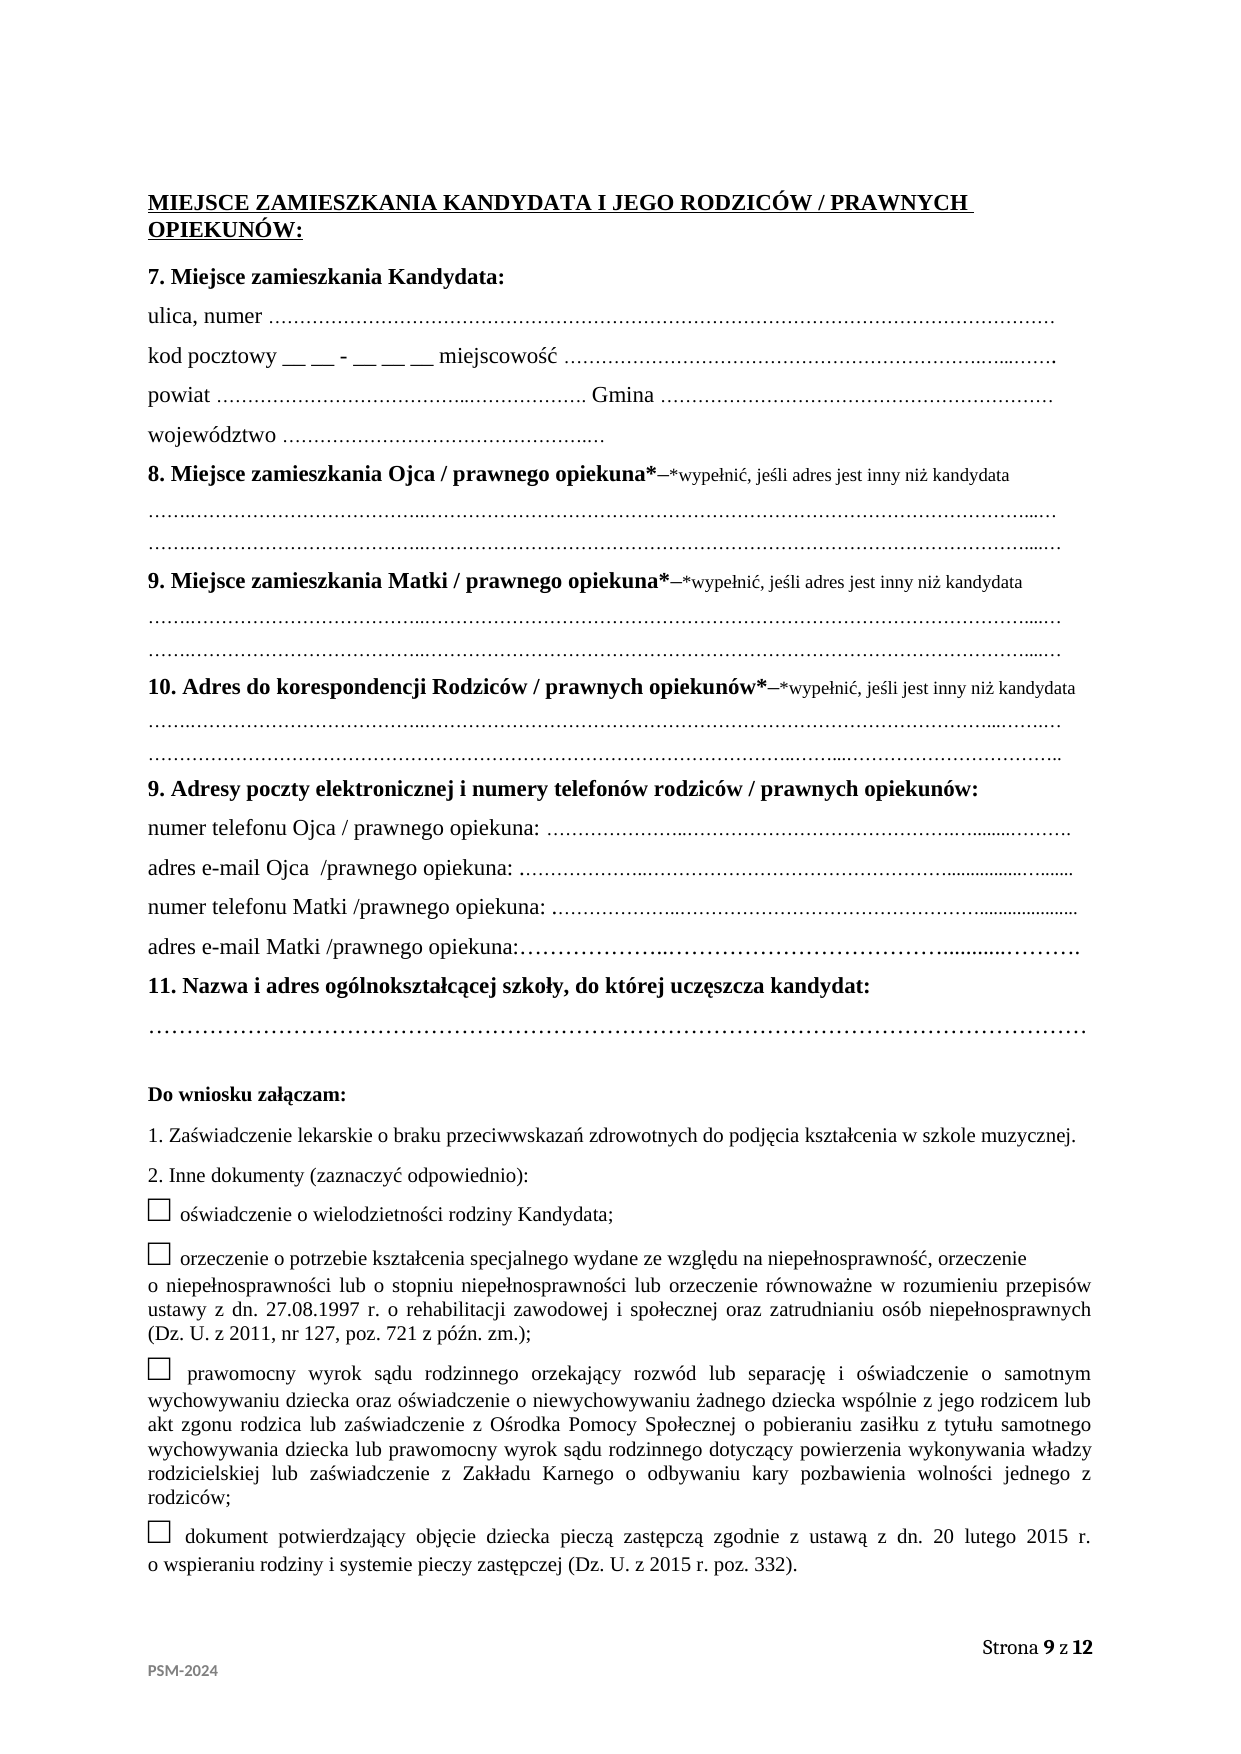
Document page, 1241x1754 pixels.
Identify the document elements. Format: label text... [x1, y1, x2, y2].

text MIEJSCE ZAMIESZKANIA KANDYDATA I JEGO RODZICÓW / PRAWNYCH OPIEKUNÓW: [148, 189, 1093, 242]
text □ prawomocny wyrok sądu rodzinnego orzekający rozwód lub separację i oświadczenie o samotnym wychowywaniu dziecka oraz oświadczenie o niewychowywaniu żadnego dziecka wspólnie z jego rodzicem lub akt zgonu rodzica lub zaświadczenie z Ośrodka Pomocy Społecznej o pobieraniu zasiłku z tytułu samotnego wychowywania dziecka lub prawomocny wyrok sądu rodzinnego dotyczący powierzenia wykonywania władzy rodzicielskiej lub zaświadczenie z Zakładu Karnego o odbywaniu kary pozbawienia wolności jednego z rodziców; [148, 1345, 1093, 1509]
text 11. Nazwa i adres ogólnokształcącej szkoły, do której uczęszcza kandydat: [148, 972, 1093, 998]
text Do wniosku załączam: [148, 1082, 1093, 1106]
text 7. Miejsce zamieszkania Kandydata: [148, 263, 1093, 289]
text …….………………………………..……………………………………………………………………………………....… …….………………………………..……………………………………………………………………………………....… 10. Adres do korespondencji Rodziców / prawnych opiekunów*–*wypełnić, jeśli jest inny niż kandydata …….………………………………..………………………………………………………………………………...…….… …………………………………………………………………………………………..……...…………………………….. [148, 606, 1093, 764]
text □ orzeczenie o potrzebie kształcenia specjalnego wydane ze względu na niepełnosprawność, orzeczenie [148, 1230, 1093, 1273]
text o niepełnosprawności lub o stopniu niepełnosprawności lub orzeczenie równoważne w rozumieniu przepisów ustawy z dn. 27.08.1997 r. o rehabilitacji zawodowej i społecznej oraz zatrudnianiu osób niepełnosprawnych (Dz. U. z 2011, nr 127, poz. 721 z późn. zm.); [148, 1273, 1093, 1345]
text □ dokument potwierdzający objęcie dziecka pieczą zastępczą zgodnie z ustawą z dn. 20 lutego 2015 r. o wspieraniu rodziny i systemie pieczy zastępczej (Dz. U. z 2015 r. poz. 332). [148, 1509, 1093, 1576]
text …….………………………………..……………………………………………………………………………………...… …….………………………………..……………………………………………………………………………………....… 9. Miejsce zamieszkania Matki / prawnego opiekuna*–*wypełnić, jeśli adres jest inny niż kandydata [148, 500, 1093, 593]
text □ oświadczenie o wielodzietności rodziny Kandydata; [148, 1187, 1093, 1230]
text 1. Zaświadczenie lekarskie o braku przeciwwskazań zdrowotnych do podjęcia kształcenia w szkole muzycznej. [148, 1127, 1093, 1146]
text 2. Inne dokumenty (zaznaczyć odpowiednio): [148, 1163, 1093, 1187]
text ulica, numer ……………………………………………………………………………………………………………… kod pocztowy __ __ - __ __ __ miejscowość ………………………………………………………….…...……. powiat …………………………………..………………. Gmina ……………………………………………………… województwo ………………………………………….… [148, 302, 1093, 447]
text …………………………………………………………………………………………………………… [148, 1012, 1093, 1038]
text numer telefonu Ojca / prawnego opiekuna: …………………..…………………………………….…........………. adres e-mail Ojca /prawnego opiekuna: .………………..…………………………………………................…....... numer telefonu Matki /prawnego opiekuna: .………………..…………………………………………..................... adres e-mail Matki /prawnego opiekuna:………………..………………………………...........………. [148, 814, 1093, 959]
text 9. Adresy poczty elektronicznej i numery telefonów rodziców / prawnych opiekunów: [148, 775, 1093, 801]
text 8. Miejsce zamieszkania Ojca / prawnego opiekuna*–*wypełnić, jeśli adres jest inny niż kandydata [148, 460, 1093, 487]
